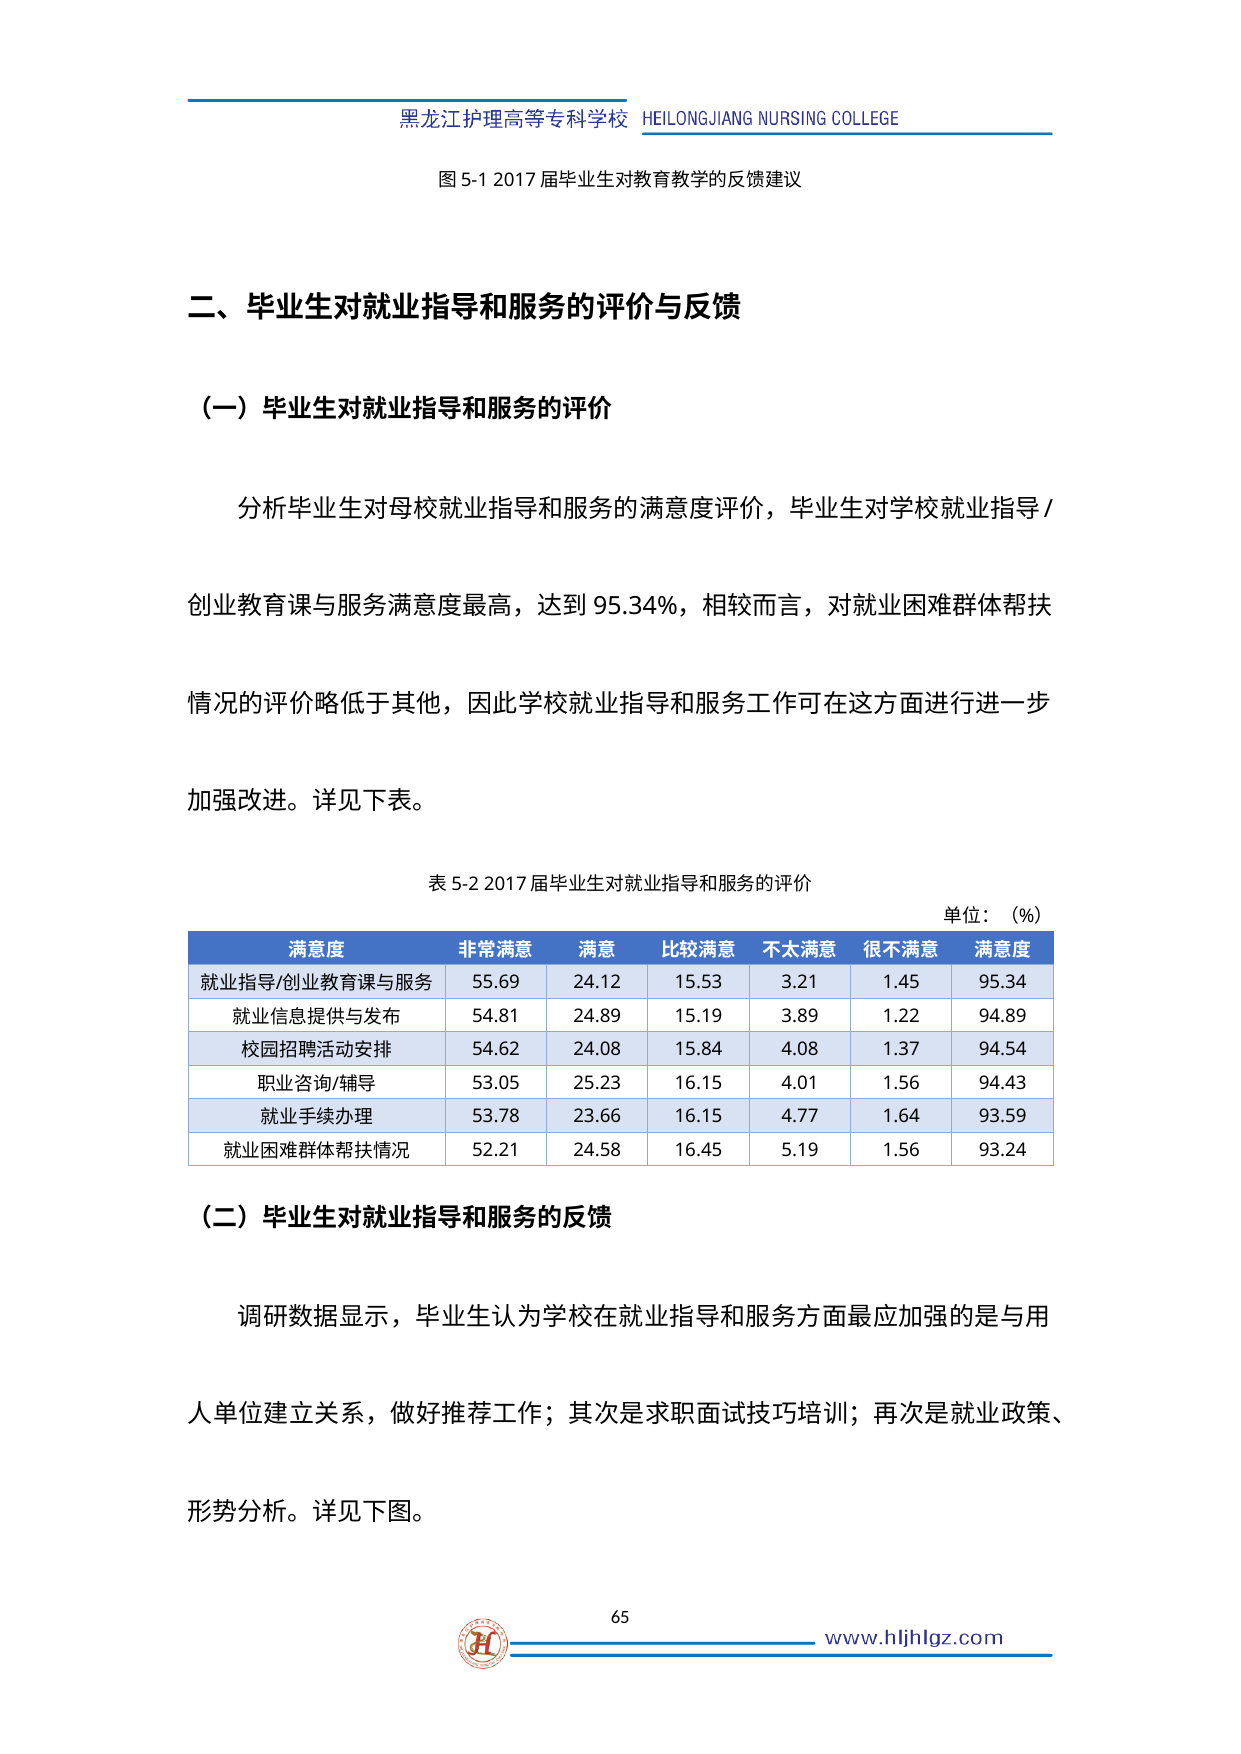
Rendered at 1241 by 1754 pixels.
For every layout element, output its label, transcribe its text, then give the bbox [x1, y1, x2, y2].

table_cell 54.62 [446, 1032, 546, 1065]
table_cell 15.53 [648, 965, 749, 998]
table_cell 就业指导/创业教育课与服务 [189, 965, 445, 998]
table_cell 4.08 [750, 1032, 850, 1065]
table_cell 24.12 [547, 965, 647, 998]
table_cell 1.56 [851, 1066, 951, 1098]
picture [187, 1598, 1053, 1683]
table_cell 54.81 [446, 999, 546, 1031]
table_header 非常满意 [446, 932, 546, 964]
table_cell 53.05 [446, 1066, 546, 1098]
table_cell 5.19 [750, 1133, 850, 1165]
table_cell 53.78 [446, 1099, 546, 1132]
text （二）毕业生对就业指导和服务的反馈 [187, 1183, 1053, 1248]
table_cell 职业咨询/辅导 [189, 1066, 445, 1098]
picture [187, 84, 1053, 162]
table_cell 16.45 [648, 1133, 749, 1165]
table_cell 52.21 [446, 1133, 546, 1165]
table_header 满意度 [189, 932, 445, 964]
table_cell 就业手续办理 [189, 1099, 445, 1132]
table_cell 55.69 [446, 965, 546, 998]
text 调研数据显示，毕业生认为学校在就业指导和服务方面最应加强的是与用人单位建立关系，做好推荐工作；其次是求职面试技巧培训；再次是就业政策、形势分析。详见下图。 [187, 1282, 1053, 1542]
table_cell 93.59 [952, 1099, 1053, 1132]
table_cell 3.89 [750, 999, 850, 1031]
table_cell 25.23 [547, 1066, 647, 1098]
table_cell 1.22 [851, 999, 951, 1031]
table_cell 1.45 [851, 965, 951, 998]
table_header 很不满意 [851, 932, 951, 964]
text （一）毕业生对就业指导和服务的评价 [187, 374, 1053, 439]
table_cell 就业困难群体帮扶情况 [189, 1133, 445, 1165]
table_header 满意度 [952, 932, 1053, 964]
table_cell 1.64 [851, 1099, 951, 1132]
table_cell 3.21 [750, 965, 850, 998]
table_cell 24.08 [547, 1032, 647, 1065]
table_cell 93.24 [952, 1133, 1053, 1165]
table_cell 94.43 [952, 1066, 1053, 1098]
table_cell 15.19 [648, 999, 749, 1031]
text 表5-2 2017届毕业生对就业指导和服务的评价 [187, 866, 1053, 898]
table_cell 15.84 [648, 1032, 749, 1065]
text 分析毕业生对母校就业指导和服务的满意度评价，毕业生对学校就业指导/创业教育课与服务满意度最高，达到95.34%，相较而言，对就业困难群体帮扶情况的评价略低于其他，因此学校就业指导和服务工作可在这方面进行进一步加强改进。详见下表。 [187, 474, 1053, 831]
table_cell 就业信息提供与发布 [189, 999, 445, 1031]
table_cell 95.34 [952, 965, 1053, 998]
text 单位：（%） [187, 898, 1053, 931]
table_header 满意 [547, 932, 647, 964]
table_cell 24.89 [547, 999, 647, 1031]
table_cell 4.77 [750, 1099, 850, 1132]
text 二、毕业生对就业指导和服务的评价与反馈 [187, 272, 1053, 337]
text 图5-1 2017届毕业生对教育教学的反馈建议 [187, 162, 1053, 194]
table_header 不太满意 [750, 932, 850, 964]
table_cell 1.56 [851, 1133, 951, 1165]
table_cell 16.15 [648, 1099, 749, 1132]
table_cell 94.89 [952, 999, 1053, 1031]
table_cell 24.58 [547, 1133, 647, 1165]
table_cell 1.37 [851, 1032, 951, 1065]
table_cell 校园招聘活动安排 [189, 1032, 445, 1065]
table_cell 4.01 [750, 1066, 850, 1098]
table_cell 94.54 [952, 1032, 1053, 1065]
table_cell 16.15 [648, 1066, 749, 1098]
table_header 比较满意 [648, 932, 749, 964]
table_cell 23.66 [547, 1099, 647, 1132]
